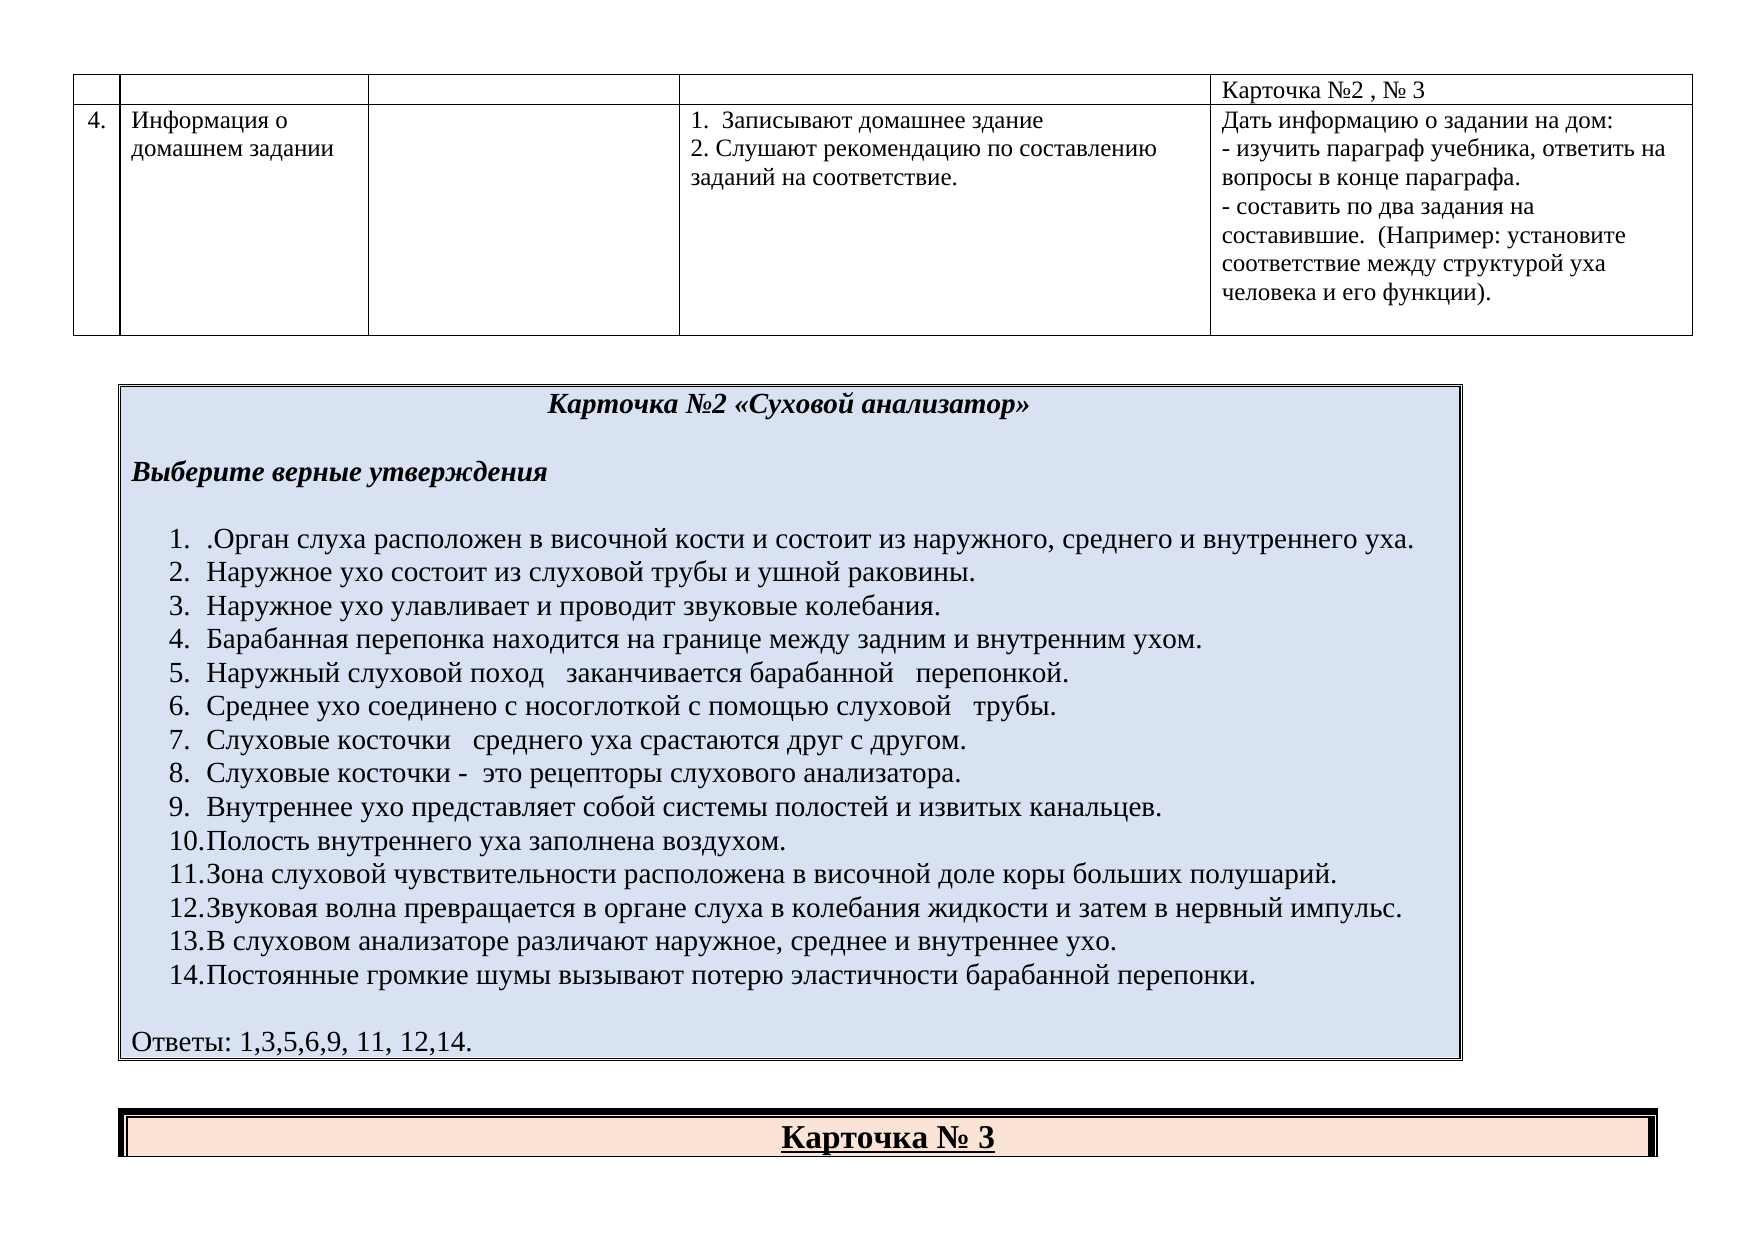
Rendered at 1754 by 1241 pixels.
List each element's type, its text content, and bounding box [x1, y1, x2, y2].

table_header Карточка №2 «Суховой анализатор» Выберите верные утверждения .Орган слуха расположен в височной кости и состоит из наружного, среднего и внутреннего уха. Наружное ухо состоит из слуховой трубы и ушной раковины. Наружное ухо улавливает и проводит звуковые колебания. Барабанная перепонка находится на границе между задним и внутренним ухом. Наружный слуховой поход заканчивается барабанной перепонкой. Среднее ухо соединено с носоглоткой с помощью слуховой трубы. Слуховые косточки среднего уха срастаются друг с другом. Слуховые косточки - это рецепторы слухового анализатора. Внутреннее ухо представляет собой системы полостей и извитых канальцев. Полость внутреннего уха заполнена воздухом. Зона слуховой чувствительности расположена в височной доле коры больших полушарий. Звуковая волна превращается в органе слуха в колебания жидкости и затем в нервный импульс. В слуховом анализаторе различают наружное, среднее и внутреннее ухо. Постоянные громкие шумы вызывают потерю эластичности барабанной перепонки. Ответы: 1,3,5,6,9, 11, 12,14. [121, 387, 1459, 1057]
table_cell [121, 75, 368, 104]
table_cell [74, 75, 119, 104]
table_cell 1. Записывают домашнее здание 2. Слушают рекомендацию по составлению заданий на соответствие. [680, 105, 1210, 335]
table_header Карточка № 3 [128, 1118, 1648, 1156]
table_cell Информация о домашнем задании [121, 105, 368, 335]
table_cell Дать информацию о задании на дом: - изучить параграф учебника, ответить на вопросы в конце параграфа. - составить по два задания на составившие. (Например: установите соответствие между структурой уха человека и его функции). [1211, 105, 1692, 335]
table_cell 4. [74, 105, 119, 335]
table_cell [680, 75, 1210, 104]
table_cell [369, 105, 679, 335]
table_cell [1211, 75, 1692, 104]
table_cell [369, 75, 679, 104]
